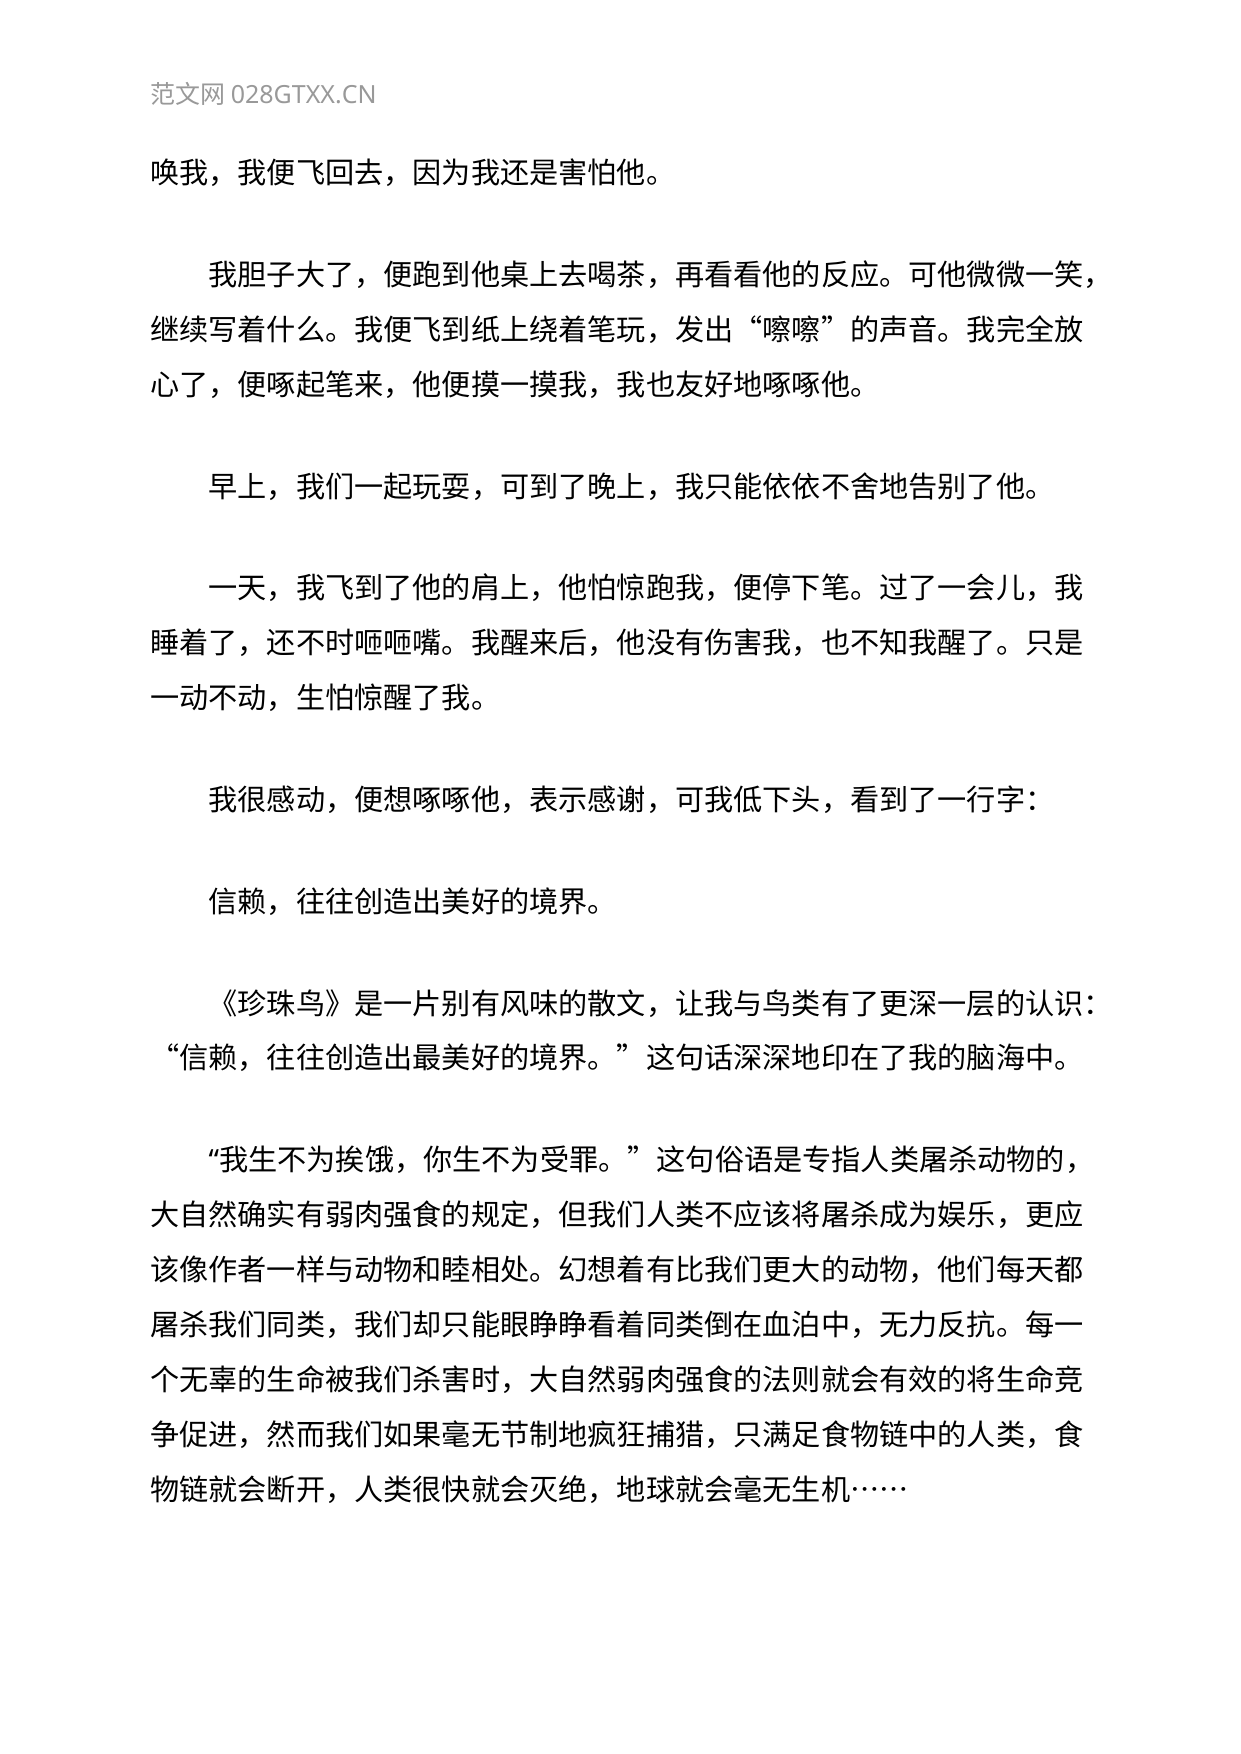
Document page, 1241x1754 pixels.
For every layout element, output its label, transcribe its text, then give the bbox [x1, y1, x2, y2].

text “我生不为挨饿，你生不为受罪。”这句俗语是专指人类屠杀动物的，大自然确实有弱肉强食的规定，但我们人类不应该将屠杀成为娱乐，更应该像作者一样与动物和睦相处。幻想着有比我们更大的动物，他们每天都屠杀我们同类，我们却只能眼睁睁看着同类倒在血泊中，无力反抗。每一个无辜的生命被我们杀害时，大自然弱肉强食的法则就会有效的将生命竞争促进，然而我们如果毫无节制地疯狂捕猎，只满足食物链中的人类，食物链就会断开，人类很快就会灭绝，地球就会毫无生机…… [150, 1137, 1090, 1509]
text 我胆子大了，便跑到他桌上去喝茶，再看看他的反应。可他微微一笑，继续写着什么。我便飞到纸上绕着笔玩，发出“嚓嚓”的声音。我完全放心了，便啄起笔来，他便摸一摸我，我也友好地啄啄他。 [150, 252, 1090, 404]
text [150, 150, 1090, 192]
text 《珍珠鸟》是一片别有风味的散文，让我与鸟类有了更深一层的认识：“信赖，往往创造出最美好的境界。”这句话深深地印在了我的脑海中。 [150, 980, 1090, 1077]
text 一天，我飞到了他的肩上，他怕惊跑我，便停下笔。过了一会儿，我睡着了，还不时咂咂嘴。我醒来后，他没有伤害我，也不知我醒了。只是一动不动，生怕惊醒了我。 [150, 565, 1090, 717]
text 早上，我们一起玩耍，可到了晚上，我只能依依不舍地告别了他。 [150, 463, 1090, 506]
text 我很感动，便想啄啄他，表示感谢，可我低下头，看到了一行字： [150, 777, 1090, 819]
text 信赖，往往创造出美好的境界。 [150, 878, 1090, 921]
